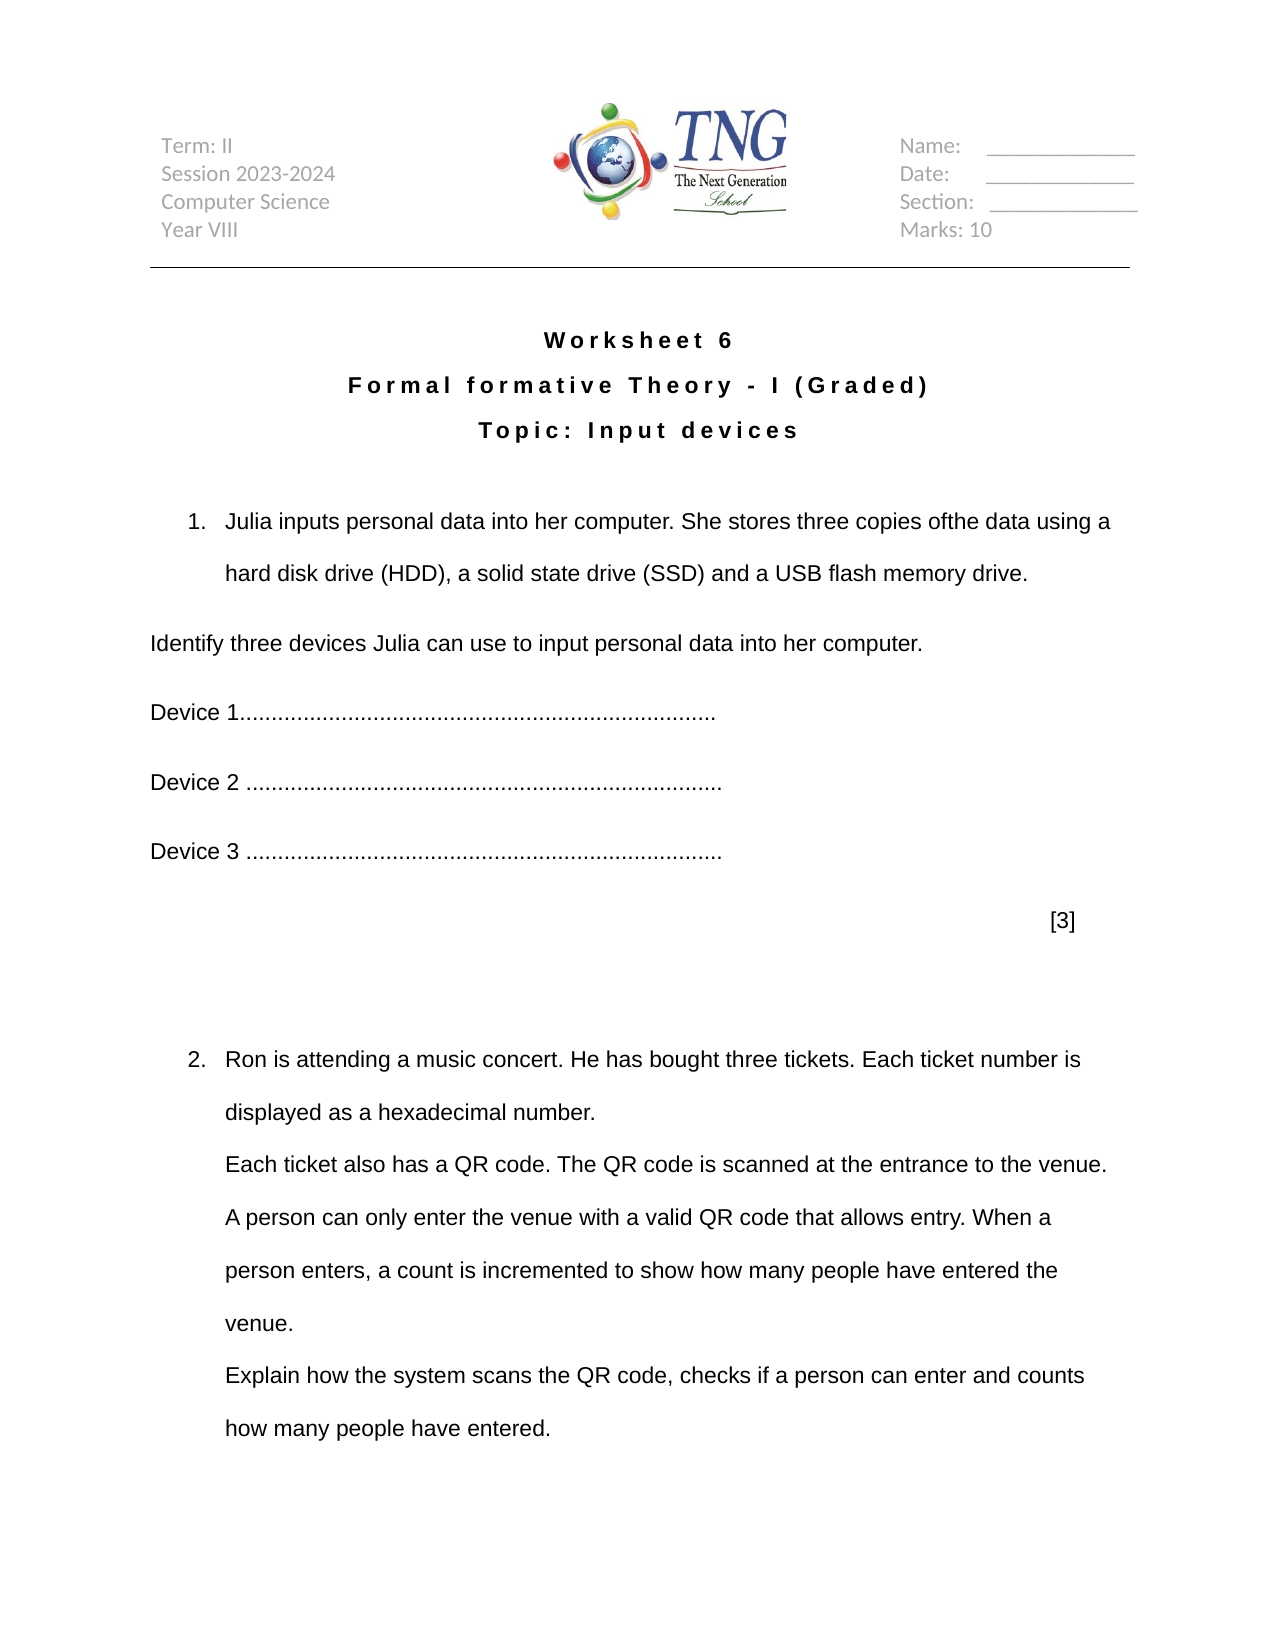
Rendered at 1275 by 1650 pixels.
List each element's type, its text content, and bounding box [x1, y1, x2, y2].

text Identify three devices Julia can use to input personal data into her computer. [150, 630, 1125, 656]
text Device 2 ........................................................................... [150, 768, 1125, 795]
text Device 3 ........................................................................... [150, 838, 1125, 864]
text Worksheet 6 [150, 327, 1125, 353]
picture [551, 103, 787, 219]
text Formal formative Theory - I (Graded) [150, 372, 1125, 399]
list Explain how the system scans the QR code, checks if a person can enter and counts how many people have entered. [225, 1362, 1125, 1441]
text Device 1........................................................................... [150, 699, 1125, 725]
text Topic: Input devices [150, 417, 1125, 444]
text [3] [975, 907, 1125, 933]
list Julia inputs personal data into her computer. She stores three copies ofthe data using a hard disk drive (HDD), a solid state drive (SSD) and a USB flash memory drive. [187, 508, 1125, 587]
list Each ticket also has a QR code. The QR code is scanned at the entrance to the venue. A person can only enter the venue with a valid QR code that allows entry. When a person enters, a count is incremented to show how many people have entered the venue. [225, 1151, 1125, 1336]
list Ron is attending a music concert. He has bought three tickets. Each ticket number is displayed as a hexadecimal number. [187, 1046, 1125, 1125]
